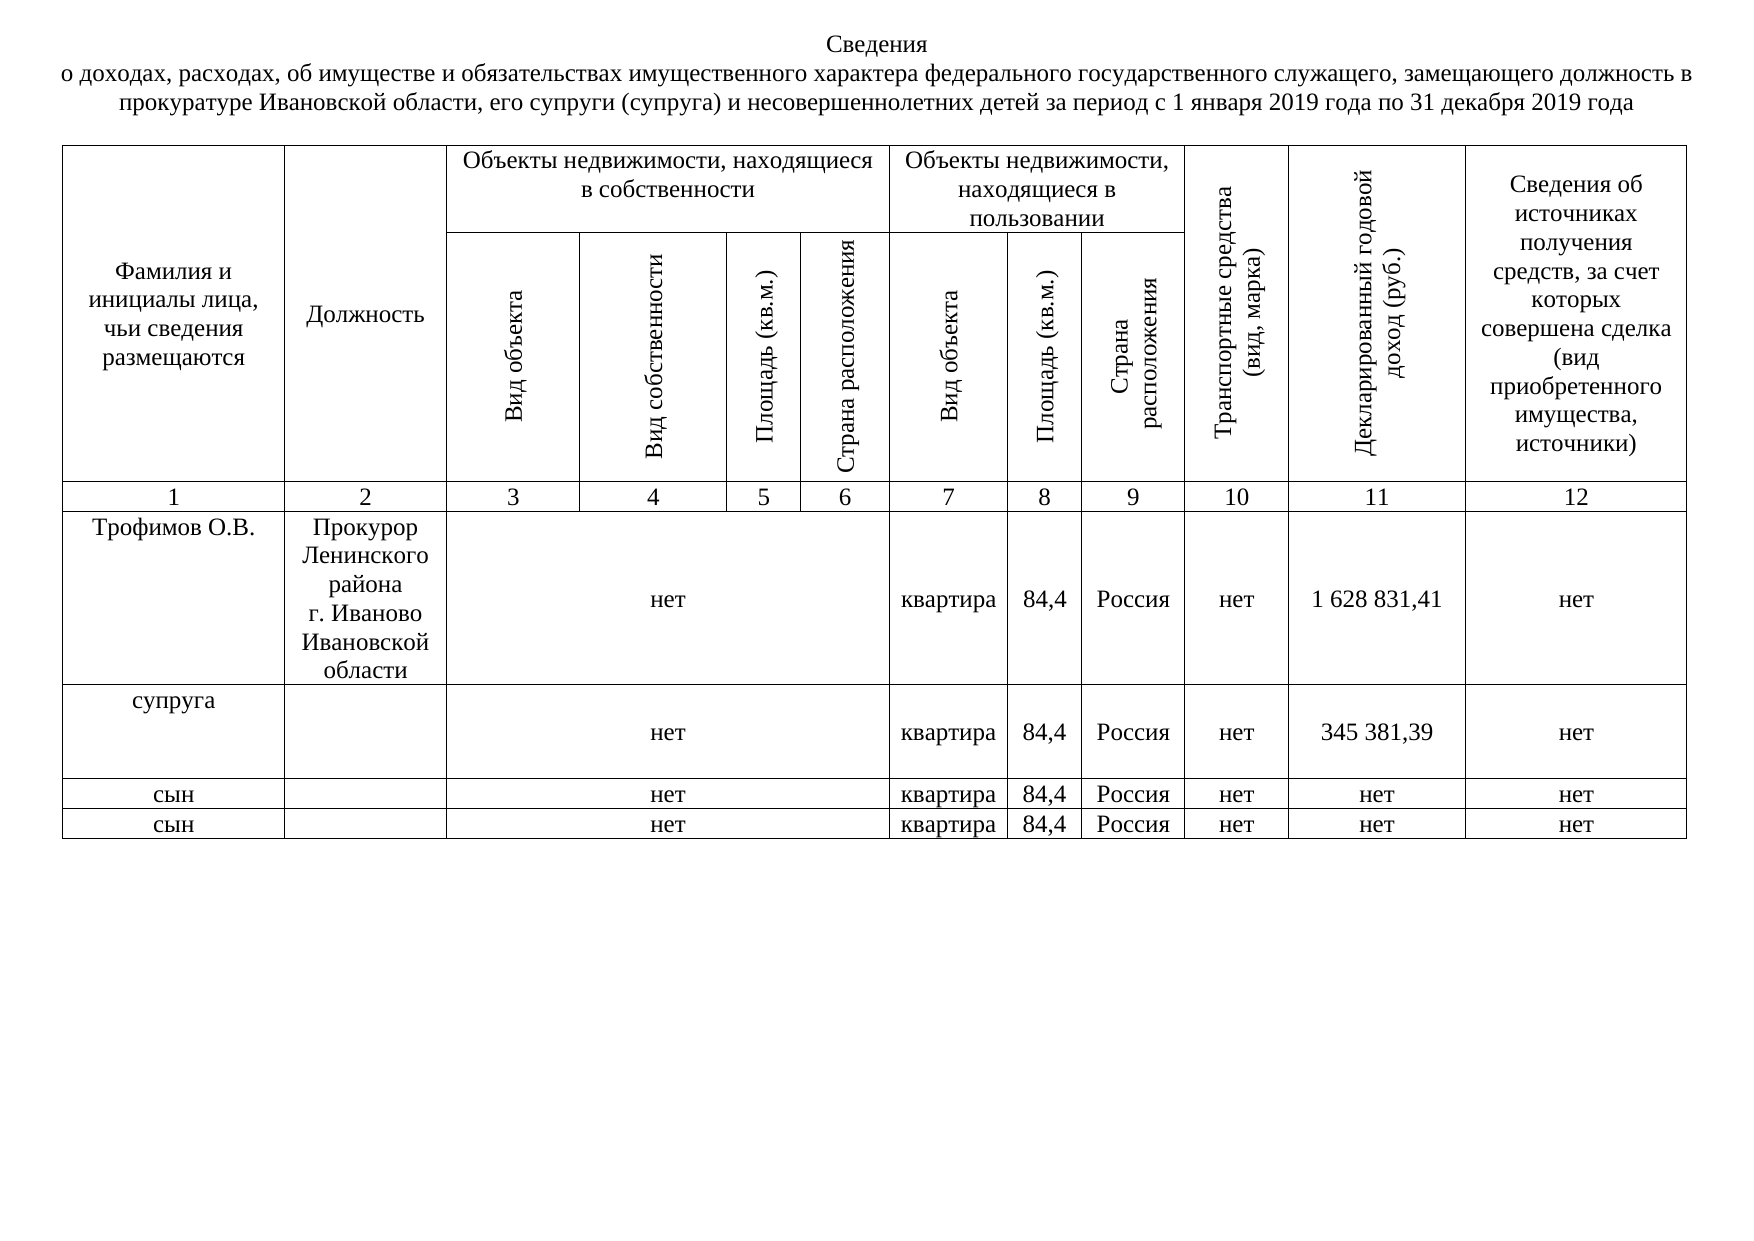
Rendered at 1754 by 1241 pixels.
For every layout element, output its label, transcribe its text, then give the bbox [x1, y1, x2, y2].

table_cell нет [1289, 809, 1465, 838]
table_cell 4 [580, 482, 726, 511]
table_cell нет [447, 809, 889, 838]
table_header Транспортные средства (вид, марка) [1185, 146, 1288, 481]
table_cell Страна расположения [1082, 233, 1184, 481]
table_cell 1 628 831,41 [1289, 512, 1465, 684]
table_cell 84,4 [1008, 512, 1081, 684]
table_cell Прокурор Ленинского района г. Иваново Ивановской области [285, 512, 446, 684]
table_cell 11 [1289, 482, 1465, 511]
table_cell нет [1466, 809, 1686, 838]
table_cell Россия [1082, 512, 1184, 684]
table_cell супруга [63, 685, 284, 778]
table_cell нет [447, 685, 889, 778]
table_cell нет [1466, 779, 1686, 808]
table_cell Россия [1082, 809, 1184, 838]
table_cell 84,4 [1008, 685, 1081, 778]
table_cell Площадь (кв.м.) [727, 233, 800, 481]
table_cell квартира [890, 809, 1007, 838]
table_cell квартира [890, 685, 1007, 778]
table_cell Россия [1082, 779, 1184, 808]
table_cell 345 381,39 [1289, 685, 1465, 778]
table_header Объекты недвижимости, находящиеся в собственности [447, 146, 889, 232]
table_cell 7 [890, 482, 1007, 511]
table_cell Россия [1082, 685, 1184, 778]
table_cell нет [447, 779, 889, 808]
table_header Декларированный годовой доход (руб.) [1289, 146, 1465, 481]
table_cell нет [447, 512, 889, 684]
table_cell 3 [447, 482, 579, 511]
table_header Сведения об источниках получения средств, за счет которых совершена сделка (вид приобретенного имущества, источники) [1466, 146, 1686, 481]
text о доходах, расходах, об имуществе и обязательствах имущественного характера федерального государственного служащего, замещающего должность в прокуратуре Ивановской области, его супруги (супруга) и несовершеннолетних детей за период с 1 января 2019 года по 31 декабря 2019 года [30, 58, 1723, 116]
table_cell квартира [890, 779, 1007, 808]
table_cell [285, 779, 446, 808]
table_cell нет [1185, 809, 1288, 838]
table_cell нет [1185, 685, 1288, 778]
table_cell Вид собственности [580, 233, 726, 481]
table_cell [285, 685, 446, 778]
table_header Объекты недвижимости, находящиеся в пользовании [890, 146, 1184, 232]
table_cell сын [63, 809, 284, 838]
table_cell квартира [890, 512, 1007, 684]
table_header Фамилия и инициалы лица, чьи сведения размещаются [63, 146, 284, 481]
table_cell 1 [63, 482, 284, 511]
text Сведения [30, 29, 1723, 58]
table_cell Вид объекта [890, 233, 1007, 481]
table_cell 12 [1466, 482, 1686, 511]
table_cell 10 [1185, 482, 1288, 511]
table_cell нет [1466, 512, 1686, 684]
table_cell нет [1185, 512, 1288, 684]
table_cell 6 [801, 482, 889, 511]
table_cell нет [1466, 685, 1686, 778]
table_cell нет [1289, 779, 1465, 808]
table_cell 9 [1082, 482, 1184, 511]
table_cell 5 [727, 482, 800, 511]
table_cell 2 [285, 482, 446, 511]
table_cell сын [63, 779, 284, 808]
table_cell Площадь (кв.м.) [1008, 233, 1081, 481]
table_cell [285, 809, 446, 838]
table_cell Вид объекта [447, 233, 579, 481]
table_cell 8 [1008, 482, 1081, 511]
table_cell Страна расположения [801, 233, 889, 481]
table_cell 84,4 [1008, 809, 1081, 838]
table_cell 84,4 [1008, 779, 1081, 808]
table_cell нет [1185, 779, 1288, 808]
table_cell Трофимов О.В. [63, 512, 284, 684]
table_header Должность [285, 146, 446, 481]
